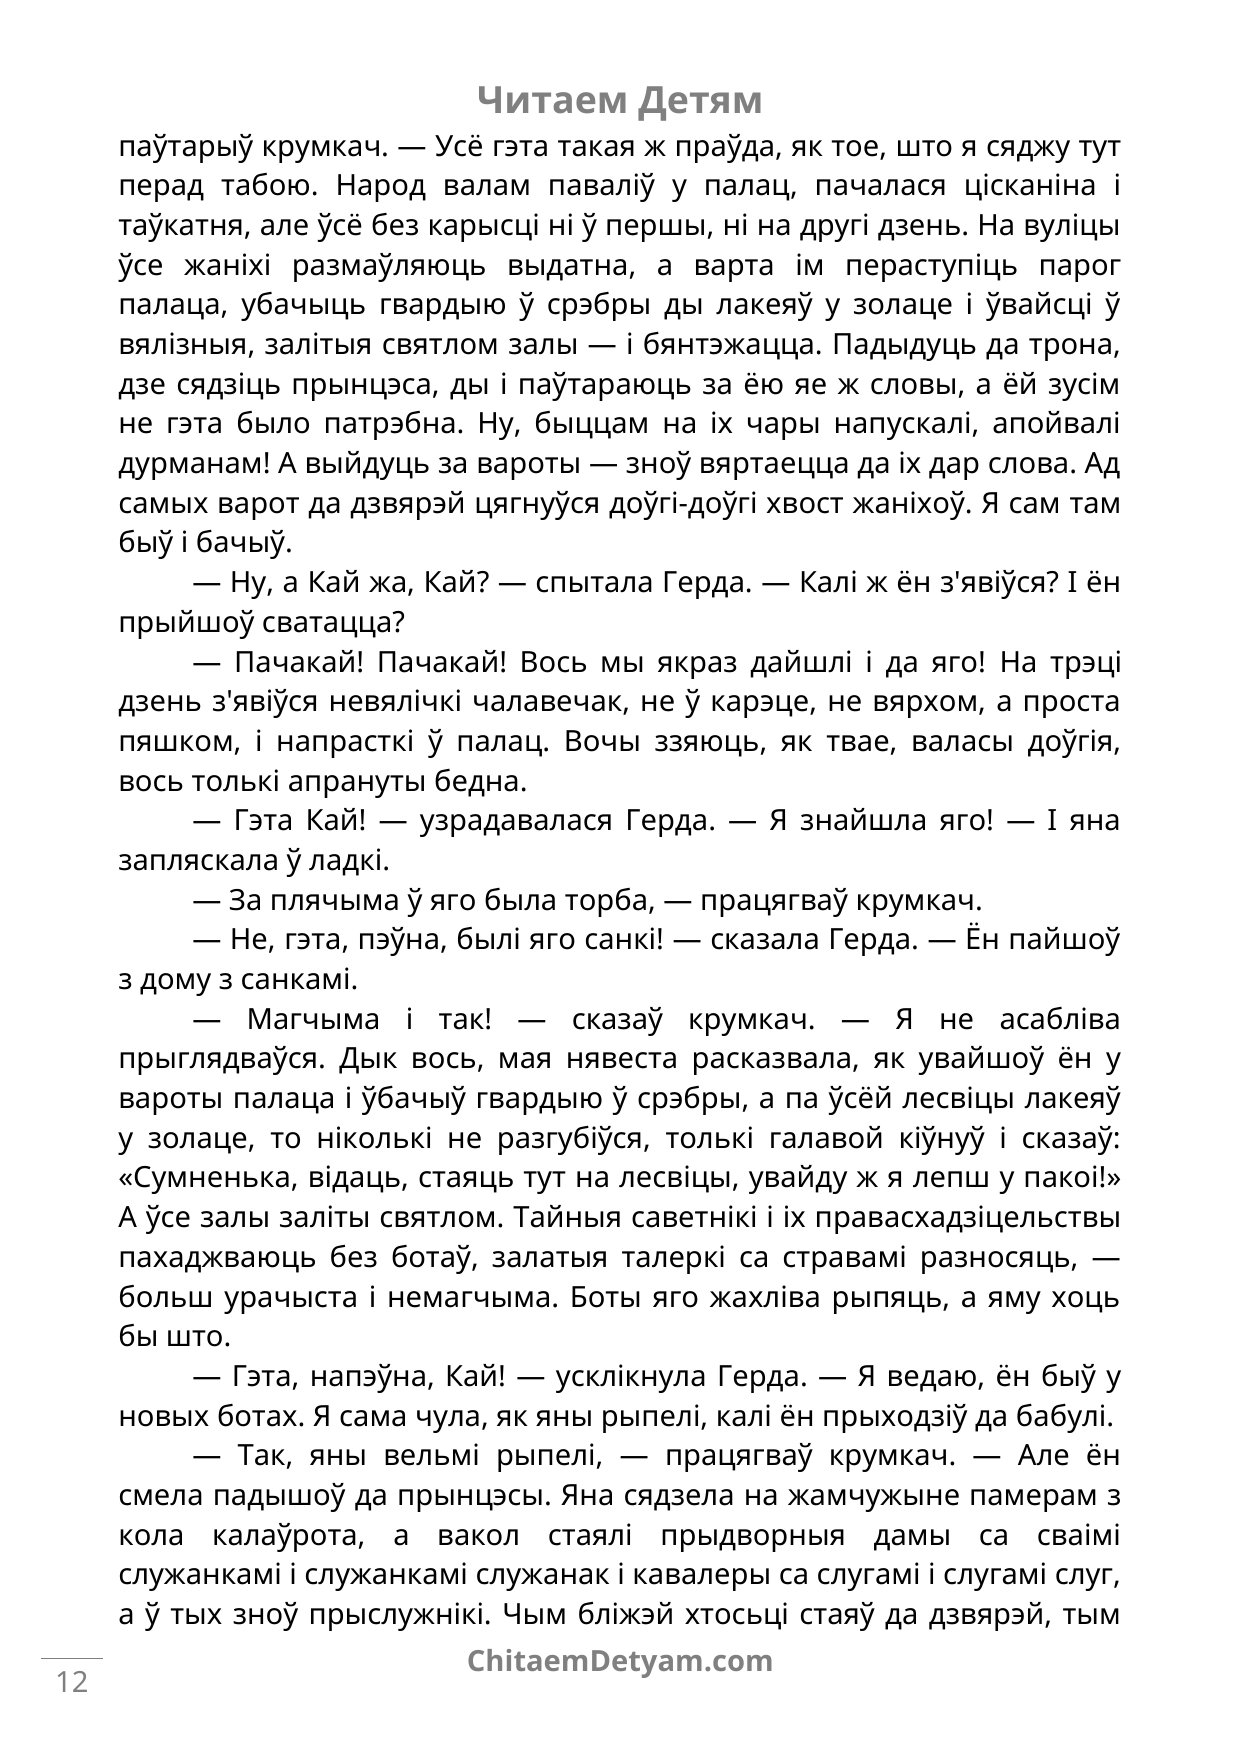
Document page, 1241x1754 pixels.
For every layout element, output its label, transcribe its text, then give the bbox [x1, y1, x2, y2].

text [118, 1434, 1122, 1633]
text — Гэта Кай! — узрадавалася Герда. — Я знайшла яго! — І яна запляскала ў ладкі. [118, 799, 1122, 879]
text — Ну, а Кай жа, Кай? — спытала Герда. — Калі ж ён з'явіўся? І ён прыйшоў сватацца? [118, 561, 1122, 641]
text — За плячыма ў яго была торба, — працягваў крумкач. [118, 879, 1122, 919]
text — Магчыма і так! — сказаў крумкач. — Я не асабліва прыглядваўся. Дык вось, мая нявеста расказвала, як увайшоў ён у вароты палаца і ўбачыў гвардыю ў срэбры, а па ўсёй лесвіцы лакеяў у золаце, то ніколькі не разгубіўся, толькі галавой кіўнуў і сказаў: «Сумненька, відаць, стаяць тут на лесвіцы, увайду ж я лепш у пакоі!» А ўсе залы заліты святлом. Тайныя саветнікі і іх правасхадзіцельствы пахаджваюць без ботаў, залатыя талеркі са стравамі разносяць, — больш урачыста і немагчыма. Боты яго жахліва рыпяць, а яму хоць бы што. [118, 998, 1122, 1355]
text — Не, гэта, пэўна, былі яго санкі! — сказала Герда. — Ён пайшоў з дому з санкамі. [118, 919, 1122, 998]
text — Пачакай! Пачакай! Вось мы якраз дайшлі і да яго! На трэці дзень з'явіўся невялічкі чалавечак, не ў карэце, не вярхом, а проста пяшком, і напрасткі ў палац. Вочы ззяюць, як твае, валасы доўгія, вось толькі апрануты бедна. [118, 641, 1122, 799]
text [118, 125, 1122, 561]
text — Гэта, напэўна, Кай! — усклікнула Герда. — Я ведаю, ён быў у новых ботах. Я сама чула, як яны рыпелі, калі ён прыходзіў да бабулі. [118, 1355, 1122, 1434]
